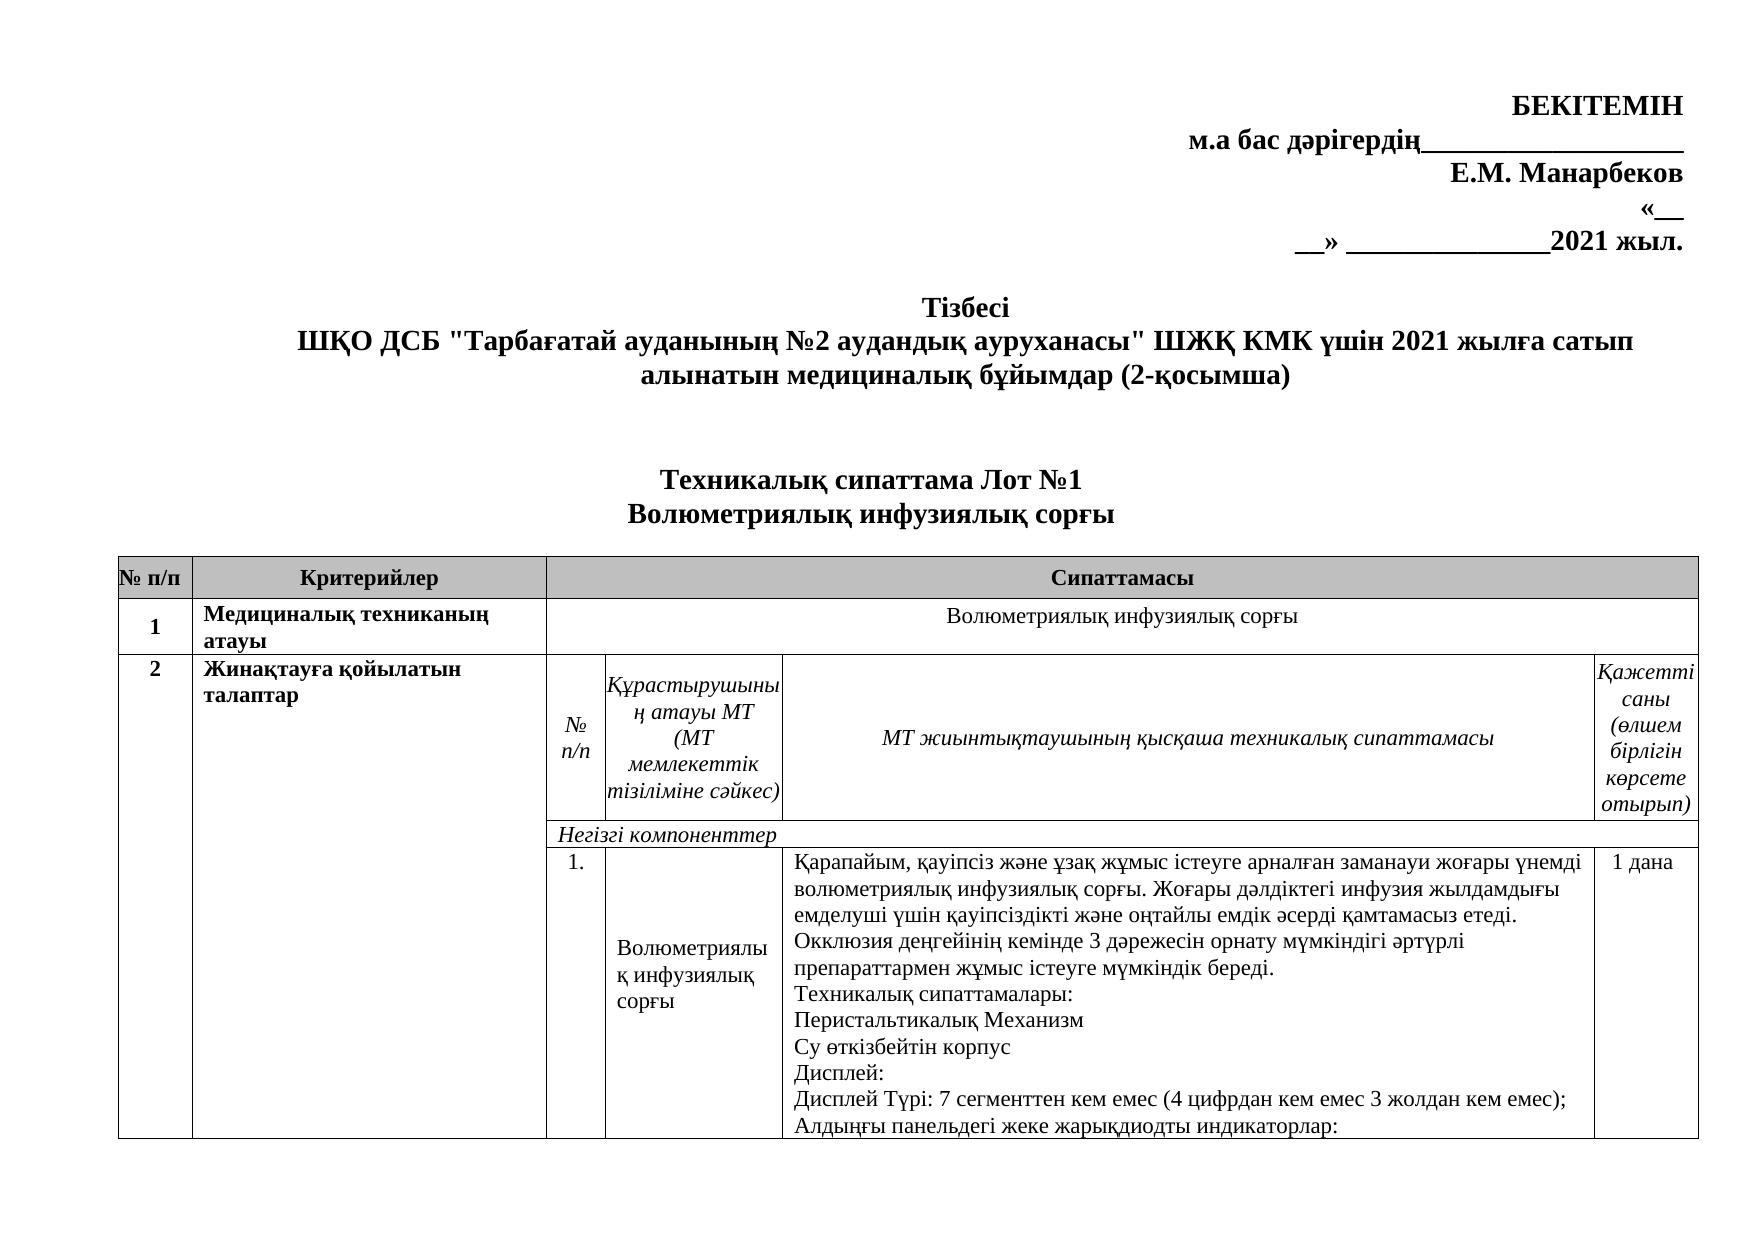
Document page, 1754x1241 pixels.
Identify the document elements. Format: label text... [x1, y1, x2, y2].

table_cell Негізгі компоненттер [547, 821, 1698, 847]
text «____» ______________2021 жыл. [118, 189, 1683, 256]
text ШҚО ДСБ "Тарбағатай ауданының №2 аудандық ауруханасы" ШЖҚ КМК үшін 2021 жылға сатып алынатын медициналық бұйымдар (2-қосымша) [248, 323, 1683, 390]
table_cell 1 [119, 599, 192, 654]
table_cell 1. [547, 848, 605, 1138]
table_header Критерийлер [193, 557, 546, 598]
table_cell МТ жиынтықтаушының қысқаша техникалық сипаттамасы [783, 655, 1594, 820]
table_cell Құрастырушының атауы МТ (МТ мемлекеттік тізіліміне сәйкес) [606, 655, 782, 820]
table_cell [606, 848, 782, 1138]
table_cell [783, 848, 1594, 1138]
text Тізбесі [248, 290, 1683, 323]
table_cell № п/п [547, 655, 605, 820]
table_cell 1 дана [1595, 848, 1698, 1138]
text БЕКІТЕМІН [118, 88, 1683, 122]
table_header № п/п [119, 557, 192, 598]
table_cell Медициналық техниканың атауы [193, 599, 546, 654]
text Е.М. Манарбеков [118, 156, 1683, 189]
table_cell Қажетті саны (өлшем бірлігін көрсете отырып) [1595, 655, 1698, 820]
text Волюметриялық инфузиялық сорғы [59, 496, 1683, 529]
table_cell Жинақтауға қойылатын талаптар [193, 655, 546, 1138]
table_header Сипаттамасы [547, 557, 1698, 598]
text м.а бас дәрігердің__________________ [118, 122, 1683, 156]
text Техникалық сипаттама Лот №1 [59, 462, 1683, 496]
table_cell 2 [119, 655, 192, 1138]
table_cell Волюметриялық инфузиялық сорғы [547, 599, 1698, 654]
